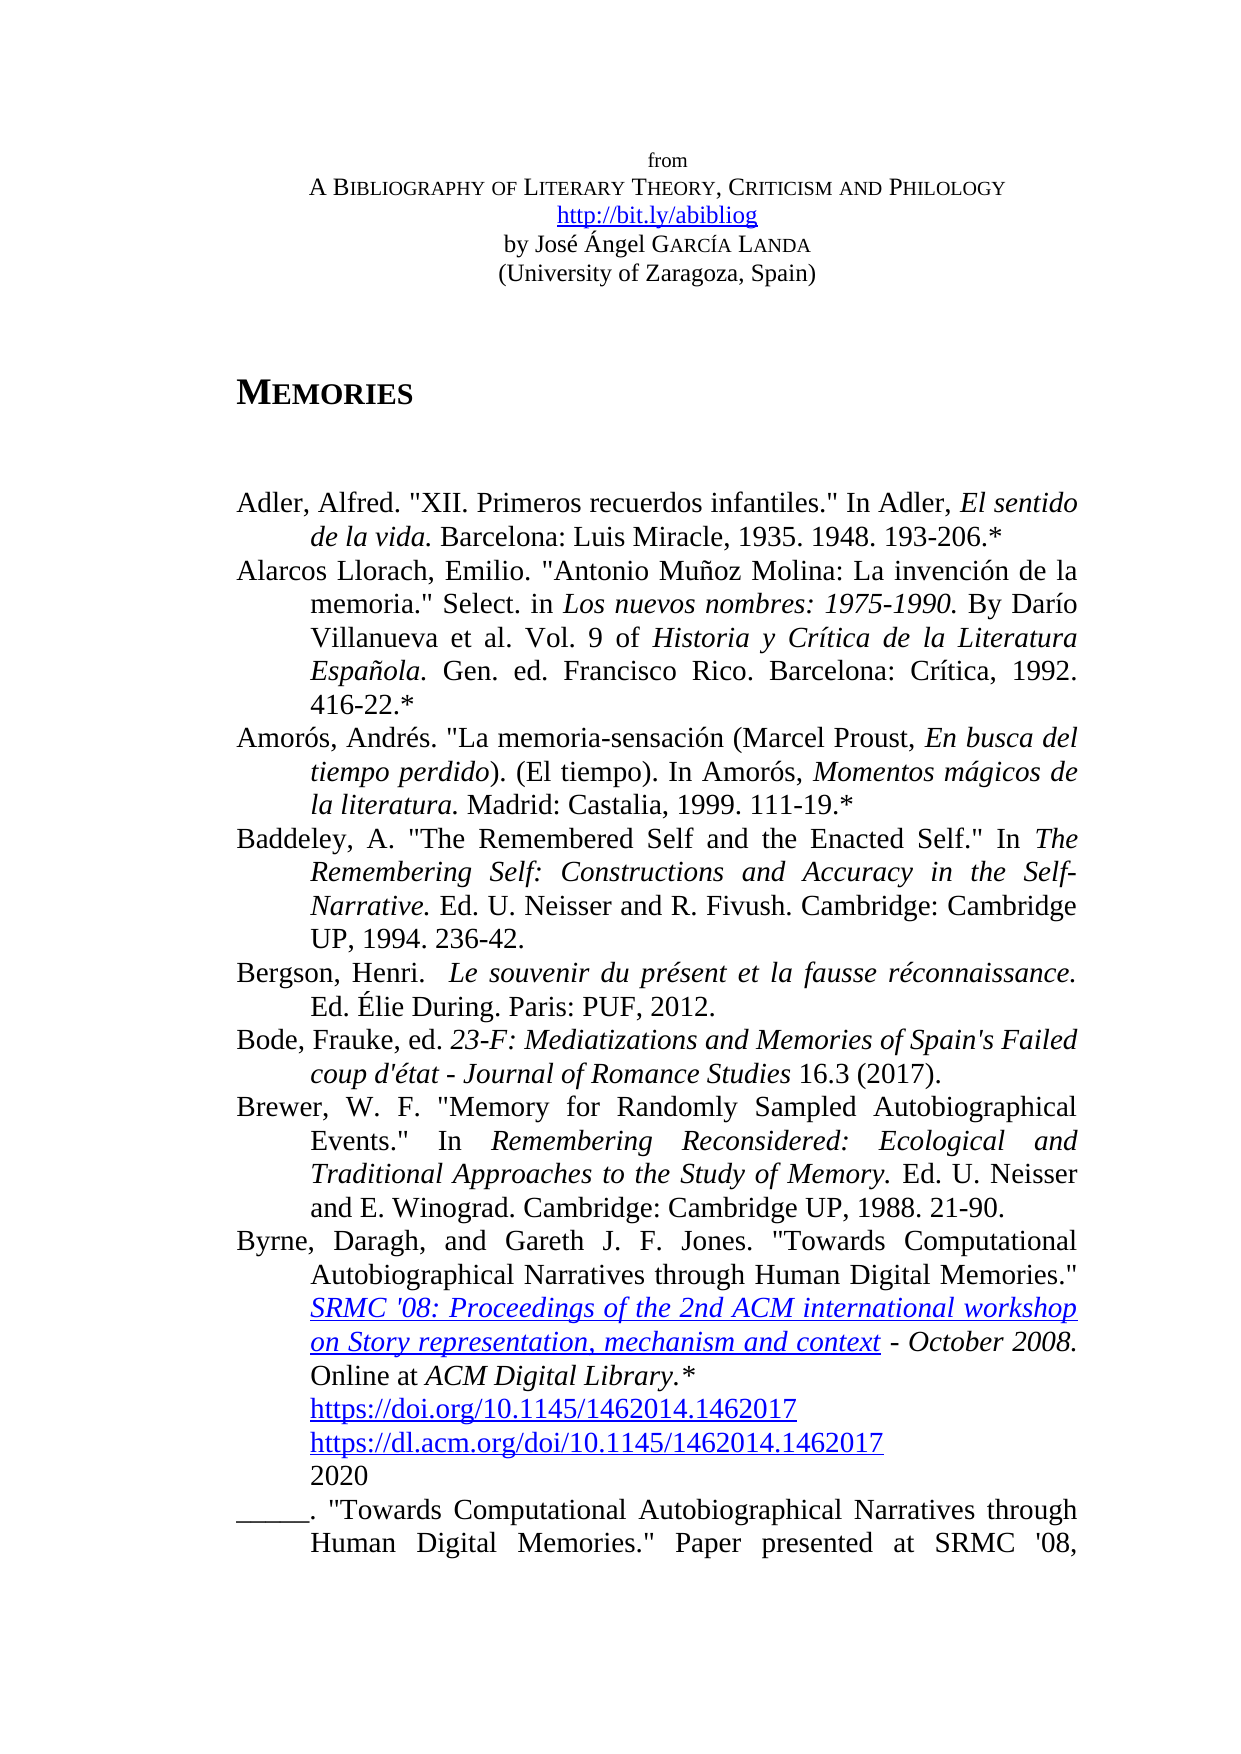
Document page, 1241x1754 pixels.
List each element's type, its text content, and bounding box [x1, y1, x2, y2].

text http://bit.ly/abibliog [236, 200, 1078, 229]
text Baddeley, A. "The Remembered Self and the Enacted Self." In The Remembering Self: Constructions and Accuracy in the Self-Narrative. Ed. U. Neisser and R. Fivush. Cambridge: Cambridge UP, 1994. 236-42. [236, 821, 1078, 955]
subtitle Memories [236, 369, 1078, 412]
text Alarcos Llorach, Emilio. "Antonio Muñoz Molina: La invención de la memoria." Select. in Los nuevos nombres: 1975-1990. By Darío Villanueva et al. Vol. 9 of Historia y Crítica de la Literatura Española. Gen. ed. Francisco Rico. Barcelona: Crítica, 1992. 416-22.* [236, 553, 1078, 720]
text https://doi.org/10.1145/1462014.1462017 [236, 1391, 1078, 1425]
text (University of Zaragoza, Spain) [236, 258, 1078, 287]
text from [236, 148, 1078, 172]
text 2020 [236, 1458, 1078, 1492]
text Adler, Alfred. "XII. Primeros recuerdos infantiles." In Adler, El sentido de la vida. Barcelona: Luis Miracle, 1935. 1948. 193-206.* [236, 486, 1078, 553]
text Bergson, Henri. Le souvenir du présent et la fausse réconnaissance. Ed. Élie During. Paris: PUF, 2012. [236, 955, 1078, 1022]
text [236, 1492, 1078, 1559]
text Byrne, Daragh, and Gareth J. F. Jones. "Towards Computational Autobiographical Narratives through Human Digital Memories." SRMC '08: Proceedings of the 2nd ACM international workshop on Story representation, mechanism and context - October 2008. Online at ACM Digital Library.* [236, 1223, 1078, 1391]
text by José Ángel García Landa [236, 229, 1078, 258]
text Bode, Frauke, ed. 23-F: Mediatizations and Memories of Spain's Failed coup d'état - Journal of Romance Studies 16.3 (2017). [236, 1022, 1078, 1089]
text A Bibliography of Literary Theory, Criticism and Philology [236, 172, 1078, 200]
text Amorós, Andrés. "La memoria-sensación (Marcel Proust, En busca del tiempo perdido). (El tiempo). In Amorós, Momentos mágicos de la literatura. Madrid: Castalia, 1999. 111-19.* [236, 720, 1078, 821]
text Brewer, W. F. "Memory for Randomly Sampled Autobiographical Events." In Remembering Reconsidered: Ecological and Traditional Approaches to the Study of Memory. Ed. U. Neisser and E. Winograd. Cambridge: Cambridge UP, 1988. 21-90. [236, 1089, 1078, 1223]
text https://dl.acm.org/doi/10.1145/1462014.1462017 [236, 1425, 1078, 1458]
